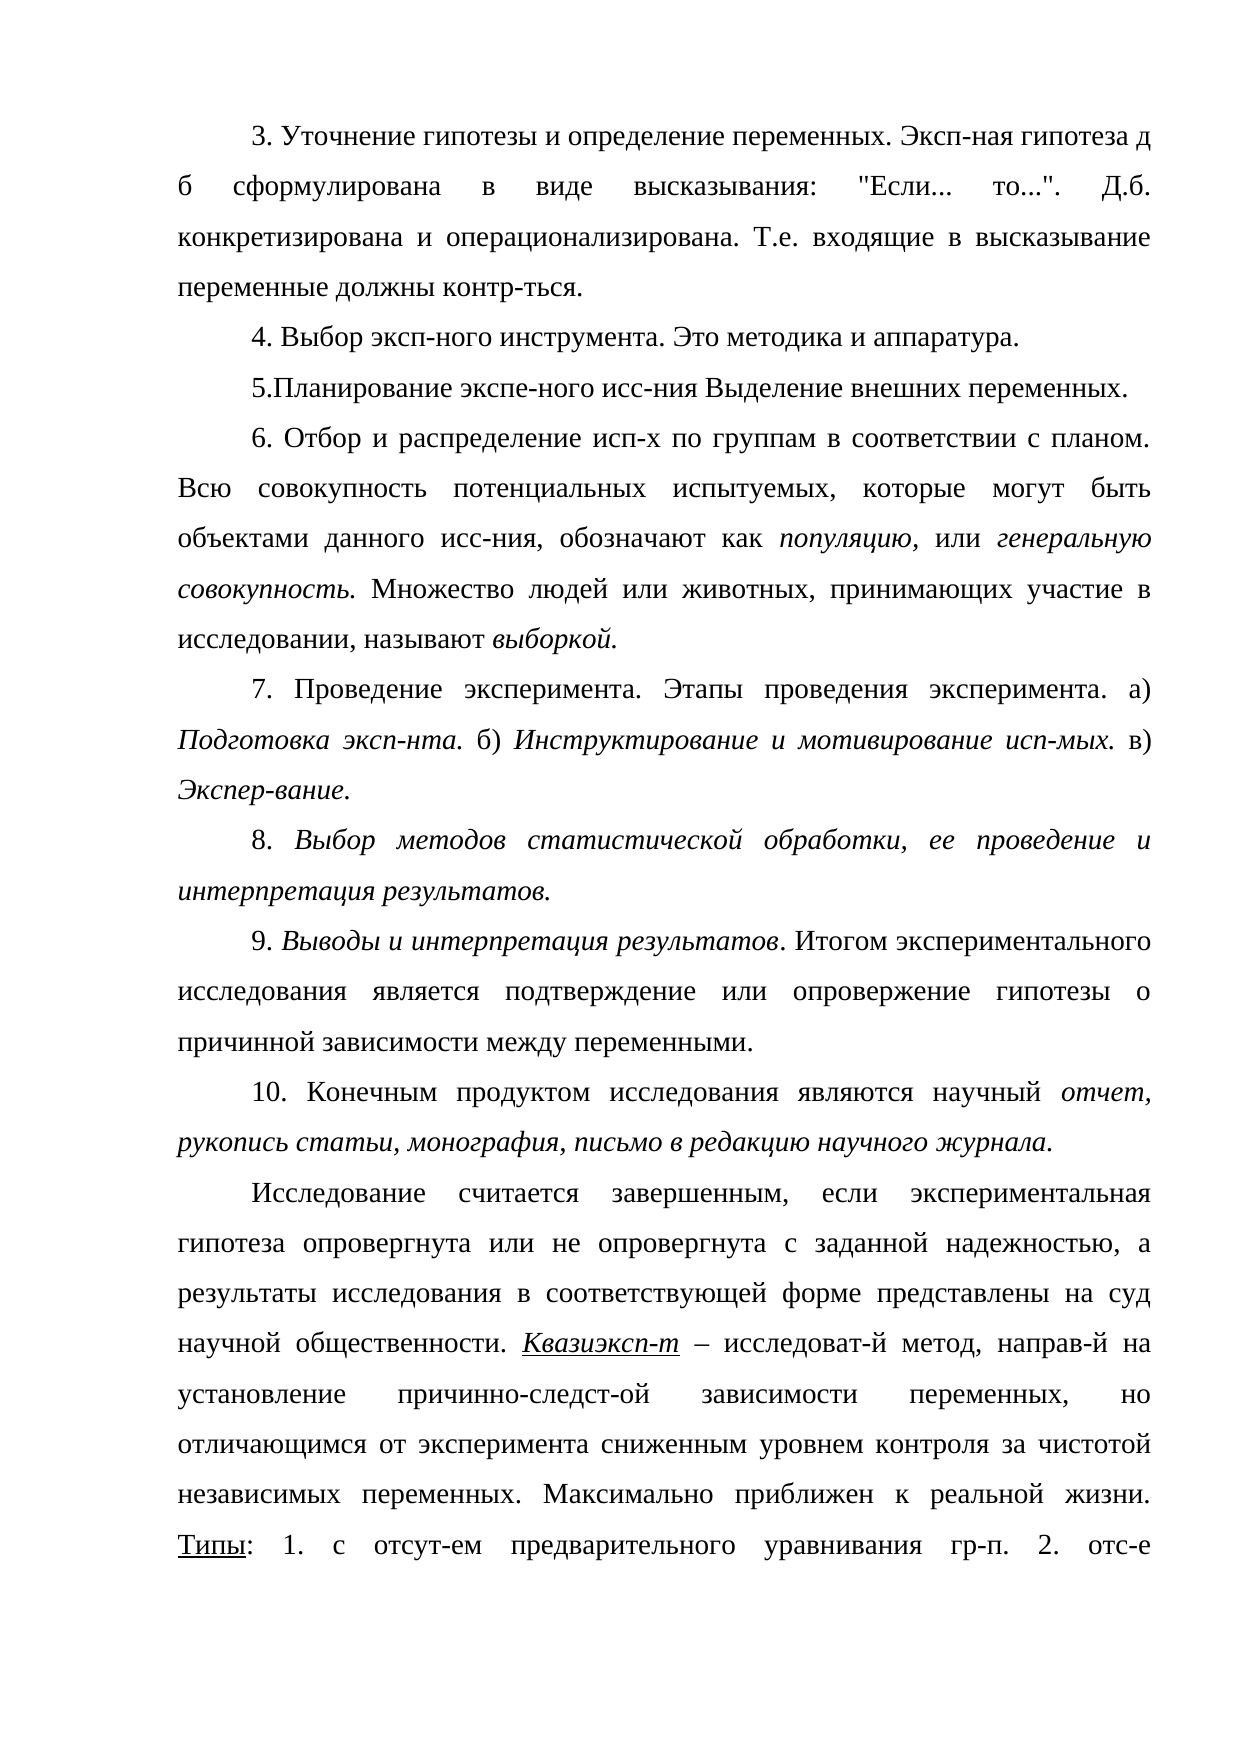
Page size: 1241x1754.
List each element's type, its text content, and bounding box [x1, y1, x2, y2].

text 9. Выводы и интерпретация результатов. Итогом экспериментального исследования является подтверждение или опровержение гипотезы о причинной зависимости между переменными. [177, 923, 1152, 1057]
text 8. Выбор методов статистической обработки, ее проведение и интерпретация результатов. [177, 822, 1152, 906]
text 5.Планирование экспе-ного исс-ния Выделение внешних переменных. [177, 370, 1152, 403]
text 3. Уточнение гипотезы и определение переменных. Эксп-ная гипотеза д б сформулирована в виде высказывания: "Если... то...". Д.б. конкретизирована и операционализирована. Т.е. входящие в высказывание переменные должны контр-ться. [177, 118, 1152, 303]
text 10. Конечным продуктом исследования являются научный отчет, рукопись статьи, монография, письмо в редакцию научного журнала. [177, 1074, 1152, 1158]
text 7. Проведение эксперимента. Этапы проведения эксперимента. а) Подготовка эксп-нта. б) Инструктирование и мотивирование исп-мых. в) Экспер-вание. [177, 672, 1152, 806]
text 6. Отбор и распределение исп-х по группам в соответствии с планом. Всю совокупность потенциальных испытуемых, которые могут быть объектами данного исс-ния, обозначают как популяцию, или генеральную совокупность. Множество людей или животных, принимающих участие в исследовании, называют выборкой. [177, 420, 1152, 655]
text 4. Выбор эксп-ного инструмента. Это методика и аппаратура. [177, 319, 1152, 353]
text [177, 1175, 1152, 1560]
